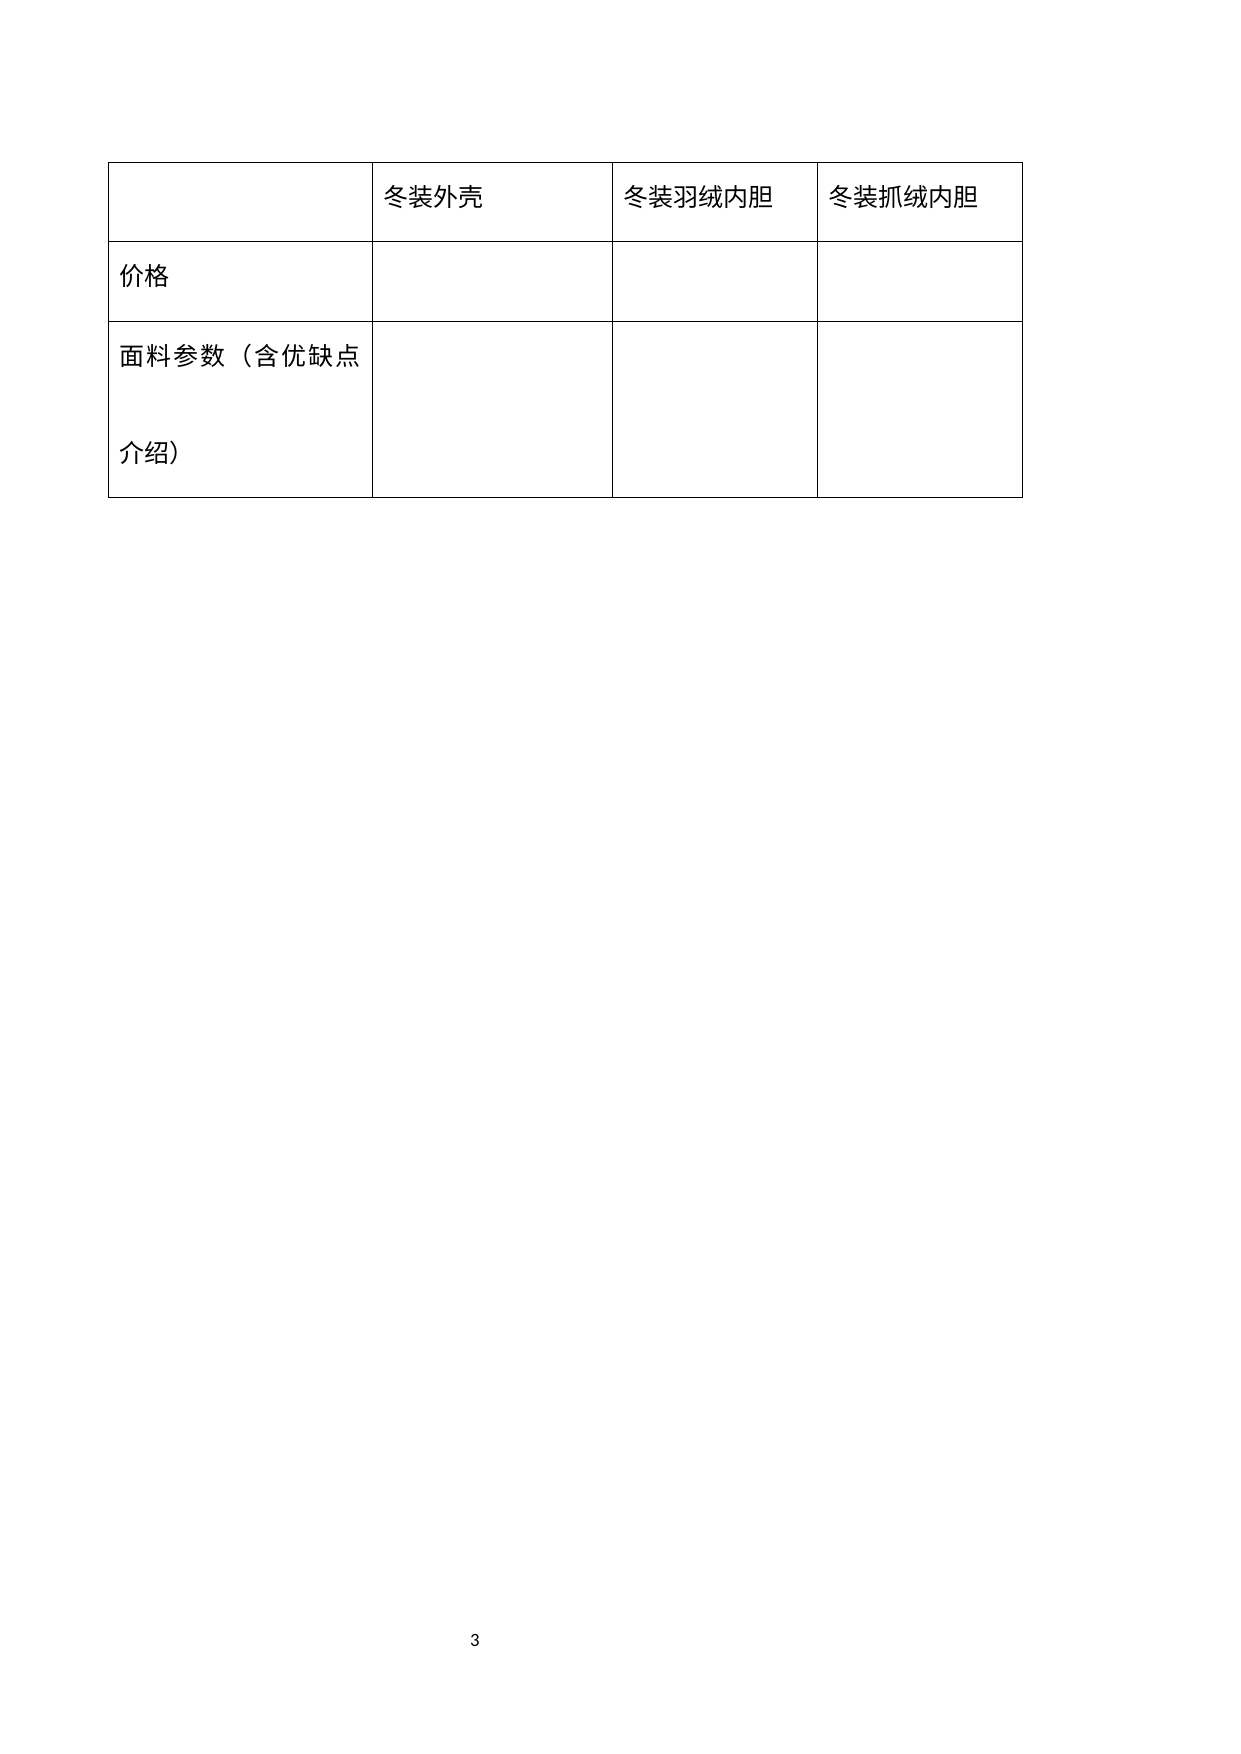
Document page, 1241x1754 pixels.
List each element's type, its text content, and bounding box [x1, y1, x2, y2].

table_cell [818, 322, 1022, 497]
table_cell [613, 242, 817, 321]
table_cell 冬装抓绒内胆 [818, 163, 1022, 241]
table_cell 冬装外壳 [373, 163, 612, 241]
table_cell [613, 322, 817, 497]
table_header / [109, 163, 372, 241]
table_cell [818, 242, 1022, 321]
table_cell 面料参数（含优缺点介绍） [109, 322, 372, 497]
table_cell 价格 [109, 242, 372, 321]
table_cell 冬装羽绒内胆 [613, 163, 817, 241]
table_cell [373, 242, 612, 321]
table_cell [373, 322, 612, 497]
